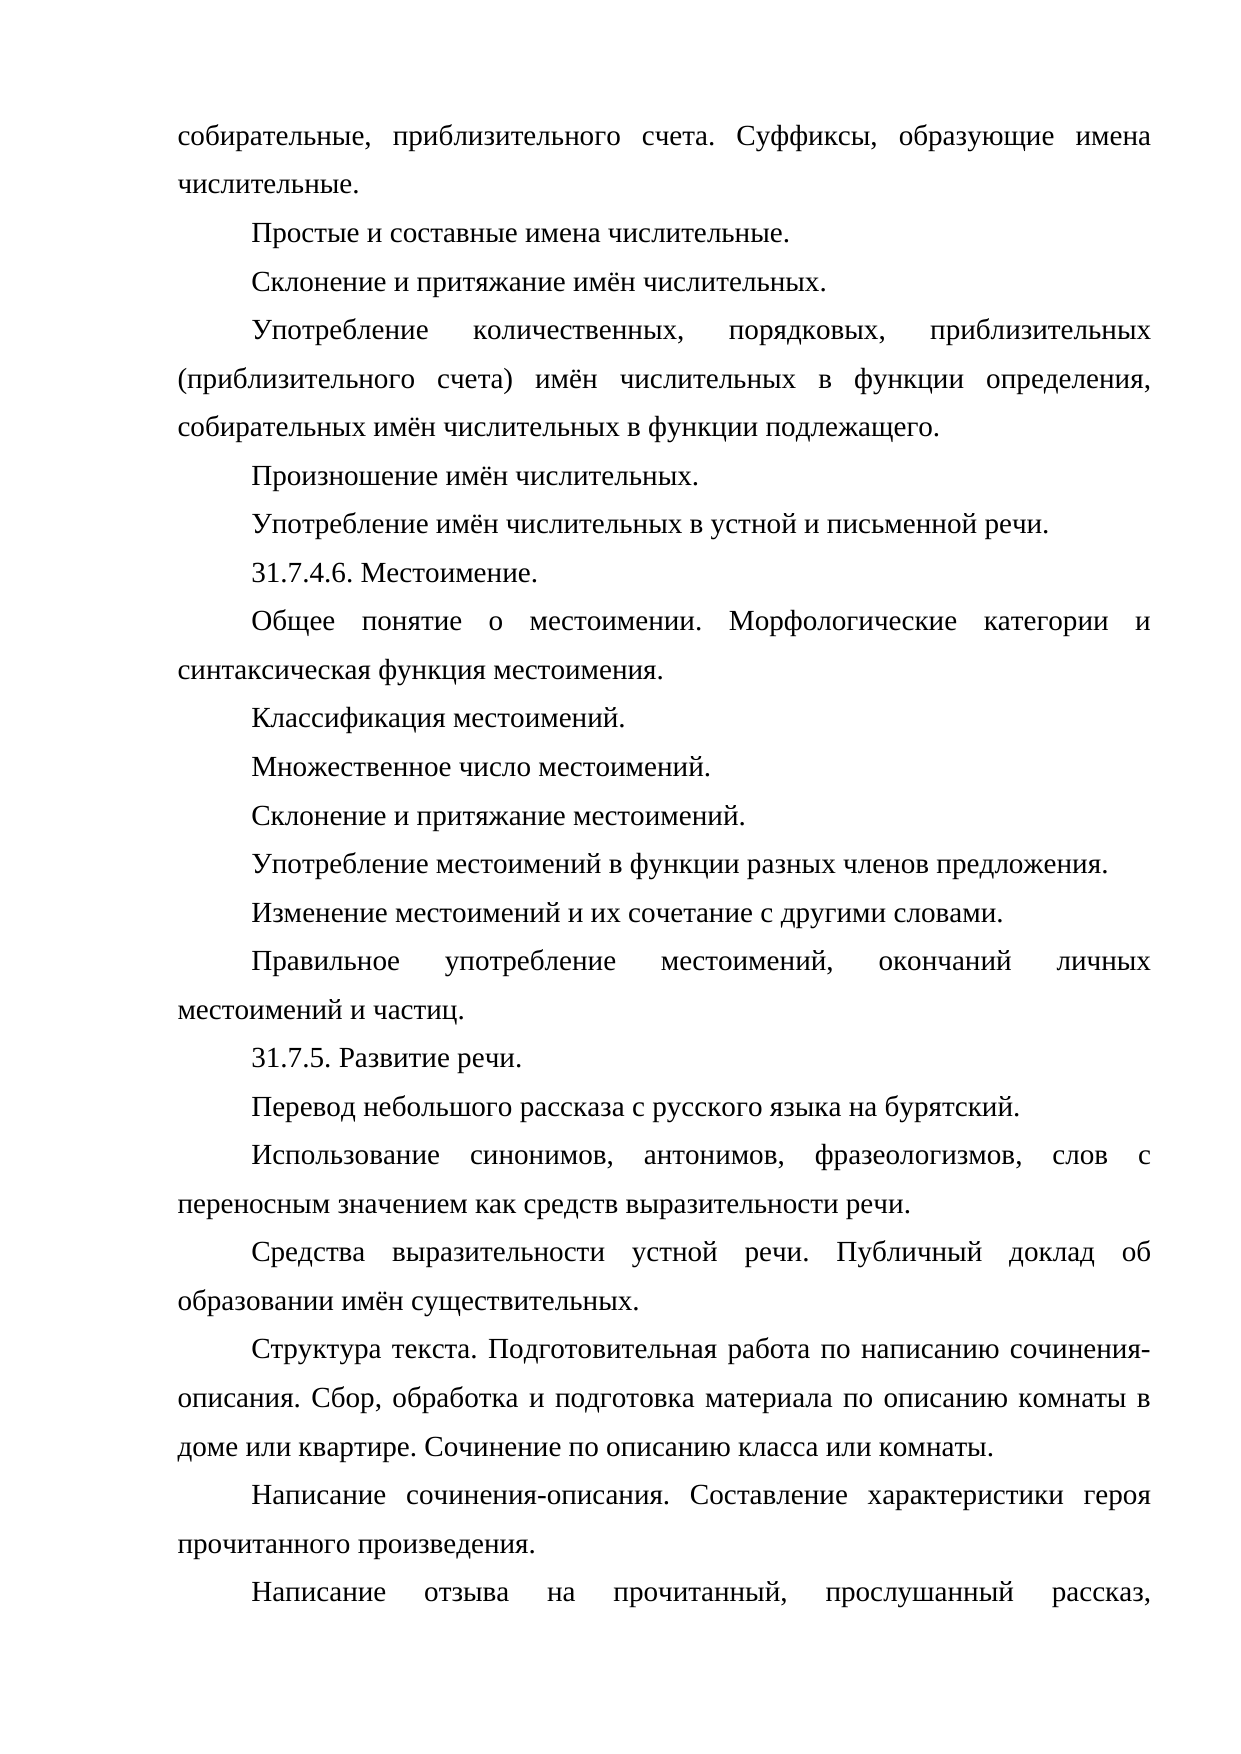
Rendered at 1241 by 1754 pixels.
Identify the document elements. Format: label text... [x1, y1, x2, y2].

text Использование синонимов, антонимов, фразеологизмов, слов с переносным значением как средств выразительности речи. [177, 1137, 1152, 1219]
text Правильное употребление местоимений, окончаний личных местоимений и частиц. [177, 943, 1152, 1025]
text Написание сочинения-описания. Составление характеристики героя прочитанного произведения. [177, 1477, 1152, 1559]
text Структура текста. Подготовительная работа по написанию сочинения-описания. Сбор, обработка и подготовка материала по описанию комнаты в доме или квартире. Сочинение по описанию класса или комнаты. [177, 1332, 1152, 1462]
text Произношение имён числительных. [177, 458, 1152, 491]
text Употребление количественных, порядковых, приблизительных (приблизительного счета) имён числительных в функции определения, собирательных имён числительных в функции подлежащего. [177, 312, 1152, 443]
text Склонение и притяжание имён числительных. [177, 264, 1152, 297]
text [177, 1574, 1152, 1608]
text 31.7.5. Развитие речи. [177, 1040, 1152, 1074]
text Употребление имён числительных в устной и письменной речи. [177, 506, 1152, 540]
text Перевод небольшого рассказа с русского языка на бурятский. [177, 1089, 1152, 1122]
text Употребление местоимений в функции разных членов предложения. [177, 846, 1152, 880]
text 31.7.4.6. Местоимение. [177, 555, 1152, 588]
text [177, 118, 1152, 200]
text Изменение местоимений и их сочетание с другими словами. [177, 895, 1152, 928]
text Средства выразительности устной речи. Публичный доклад об образовании имён существительных. [177, 1234, 1152, 1317]
text Общее понятие о местоимении. Морфологические категории и синтаксическая функция местоимения. [177, 603, 1152, 686]
text Склонение и притяжание местоимений. [177, 798, 1152, 831]
text Множественное число местоимений. [177, 749, 1152, 783]
text Классификация местоимений. [177, 701, 1152, 734]
text Простые и составные имена числительные. [177, 215, 1152, 249]
